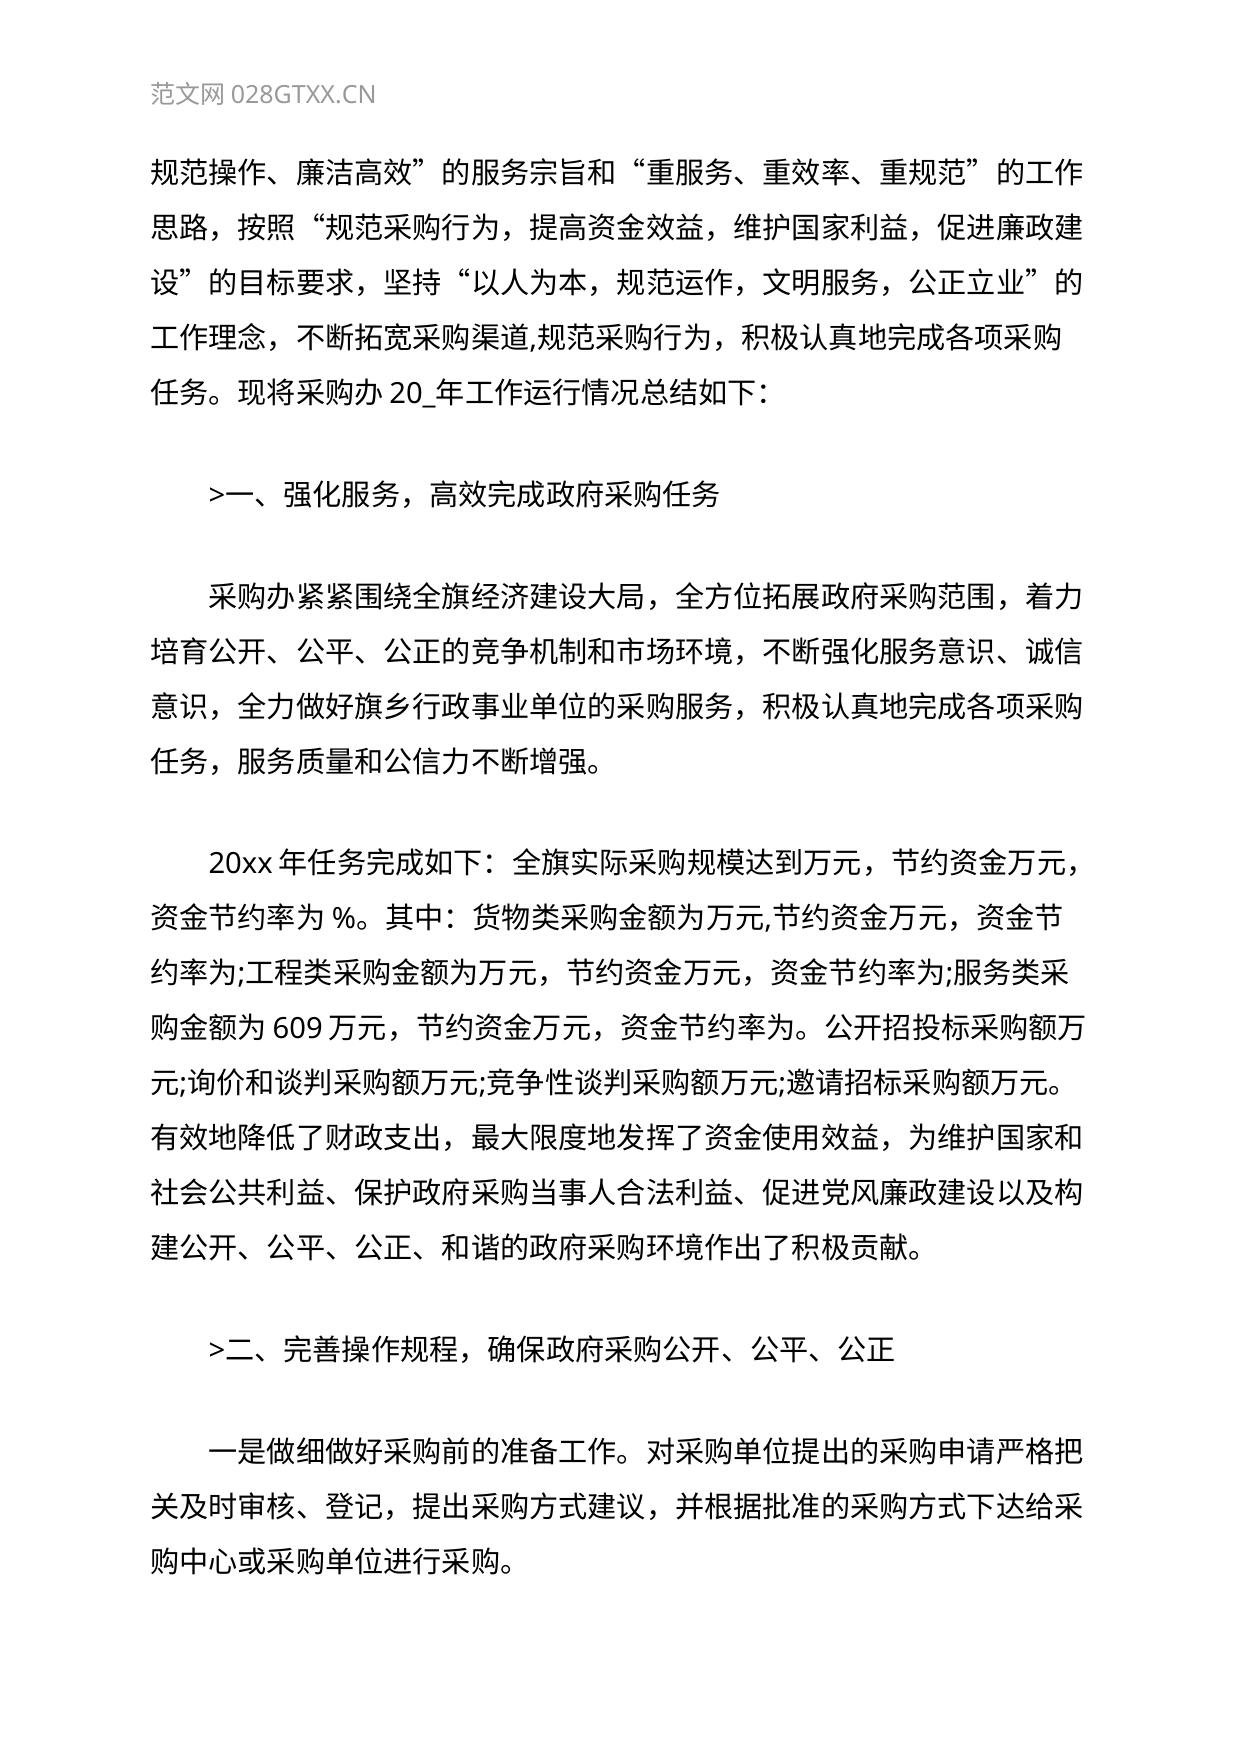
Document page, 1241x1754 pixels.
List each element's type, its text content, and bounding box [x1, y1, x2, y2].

text 20xx年任务完成如下：全旗实际采购规模达到万元，节约资金万元，资金节约率为 %。其中：货物类采购金额为万元,节约资金万元，资金节约率为;工程类采购金额为万元，节约资金万元，资金节约率为;服务类采购金额为609万元，节约资金万元，资金节约率为。公开招投标采购额万元;询价和谈判采购额万元;竞争性谈判采购额万元;邀请招标采购额万元。有效地降低了财政支出，最大限度地发挥了资金使用效益，为维护国家和社会公共利益、保护政府采购当事人合法利益、促进党风廉政建设以及构建公开、公平、公正、和谐的政府采购环境作出了积极贡献。 [150, 840, 1090, 1267]
text 采购办紧紧围绕全旗经济建设大局，全方位拓展政府采购范围，着力培育公开、公平、公正的竞争机制和市场环境，不断强化服务意识、诚信意识，全力做好旗乡行政事业单位的采购服务，积极认真地完成各项采购任务，服务质量和公信力不断增强。 [150, 574, 1090, 781]
text >一、强化服务，高效完成政府采购任务 [150, 472, 1090, 514]
text 一是做细做好采购前的准备工作。对采购单位提出的采购申请严格把关及时审核、登记，提出采购方式建议，并根据批准的采购方式下达给采购中心或采购单位进行采购。 [150, 1429, 1090, 1581]
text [150, 150, 1090, 412]
text >二、完善操作规程，确保政府采购公开、公平、公正 [150, 1327, 1090, 1369]
